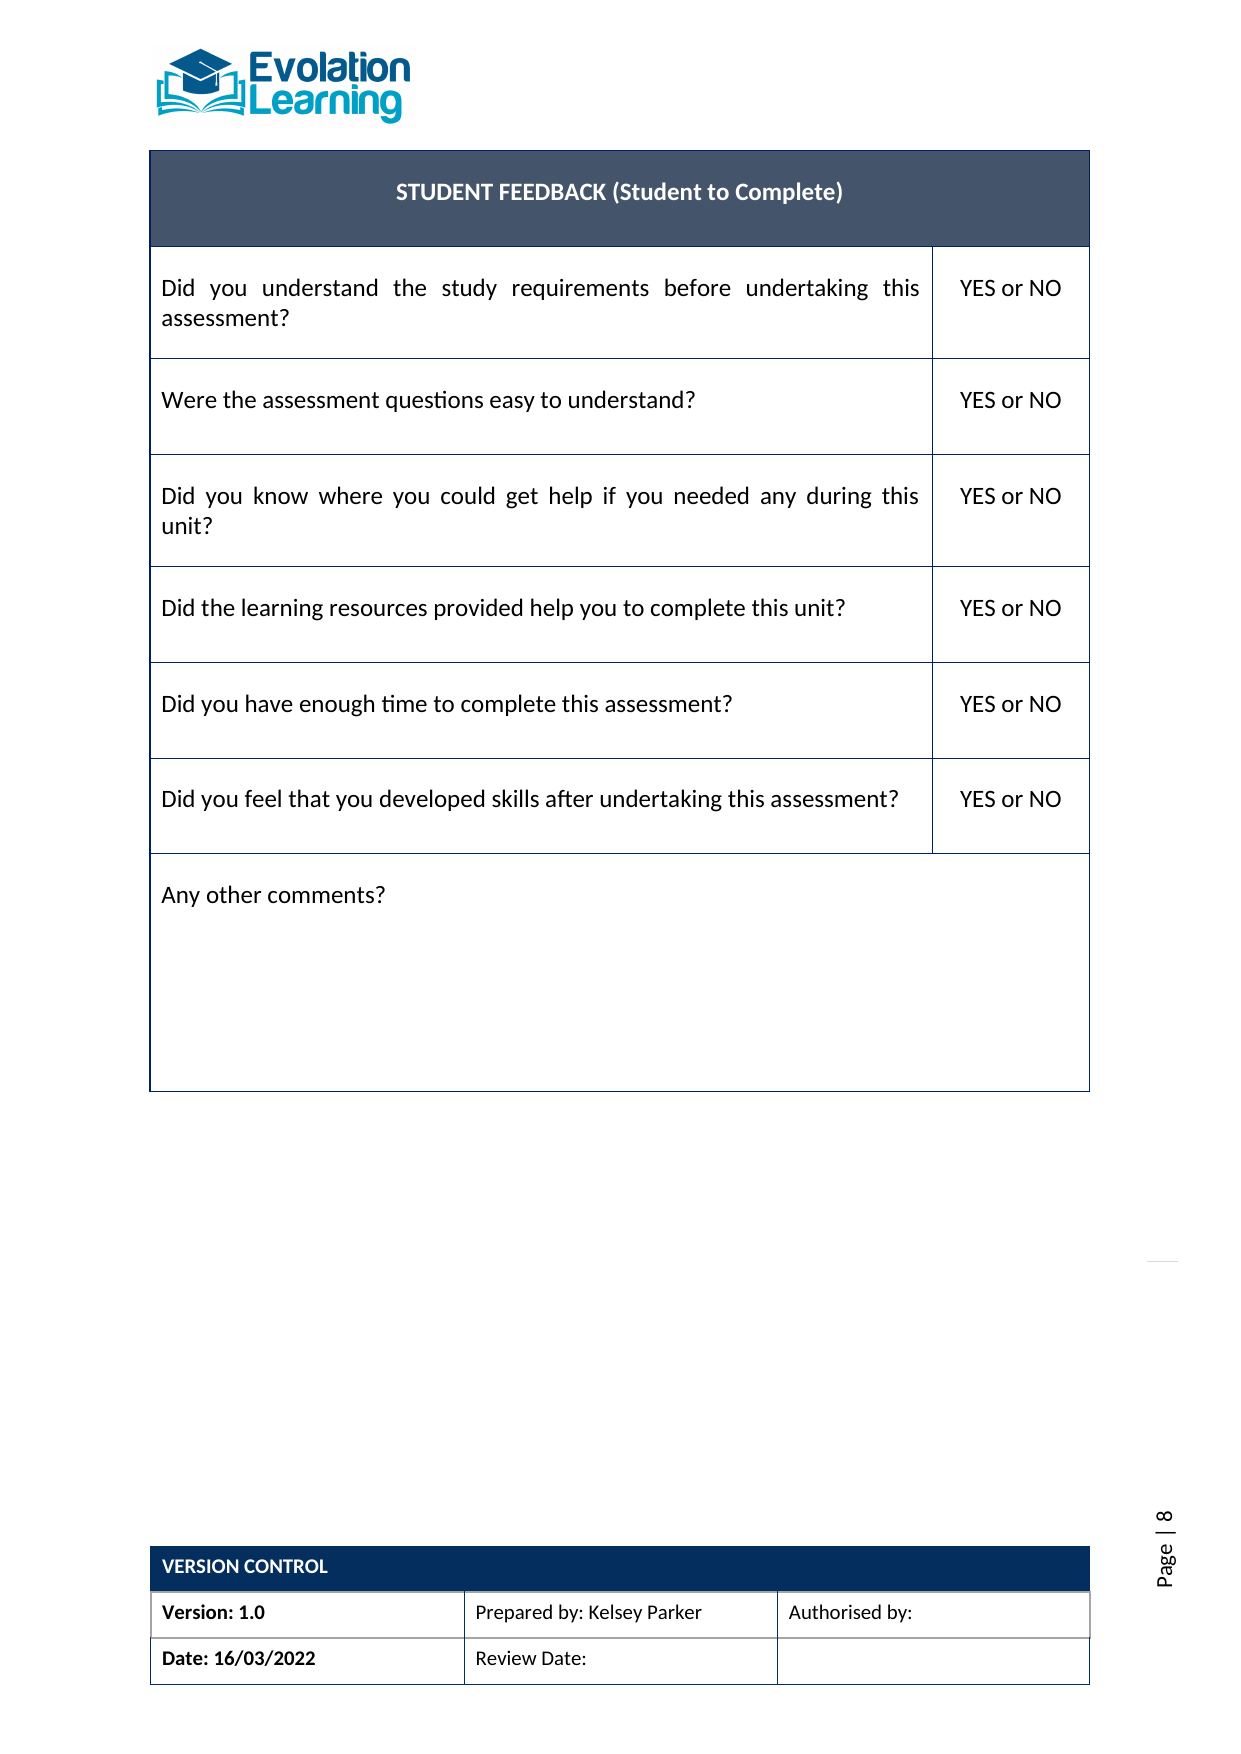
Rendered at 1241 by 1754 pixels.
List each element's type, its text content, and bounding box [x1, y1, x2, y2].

table_cell Did you have enough time to complete this assessment? [151, 663, 932, 757]
table_cell YES or NO [933, 247, 1089, 358]
table_cell YES or NO [933, 455, 1089, 566]
table_cell Were the assessment questions easy to understand? [151, 359, 932, 454]
picture [150, 43, 417, 129]
table_cell YES or NO [933, 359, 1089, 454]
table_cell Did you feel that you developed skills after undertaking this assessment? [151, 759, 932, 853]
table_cell YES or NO [933, 663, 1089, 757]
table_cell Did the learning resources provided help you to complete this unit? [151, 567, 932, 662]
table_cell Did you know where you could get help if you needed any during this unit? [151, 455, 932, 566]
table_cell Any other comments? [151, 854, 1089, 1091]
table_cell YES or NO [933, 759, 1089, 853]
table_header STUDENT FEEDBACK (Student to Complete) [151, 151, 1089, 246]
table_cell YES or NO [933, 567, 1089, 662]
table_cell Did you understand the study requirements before undertaking this assessment? [151, 247, 932, 358]
